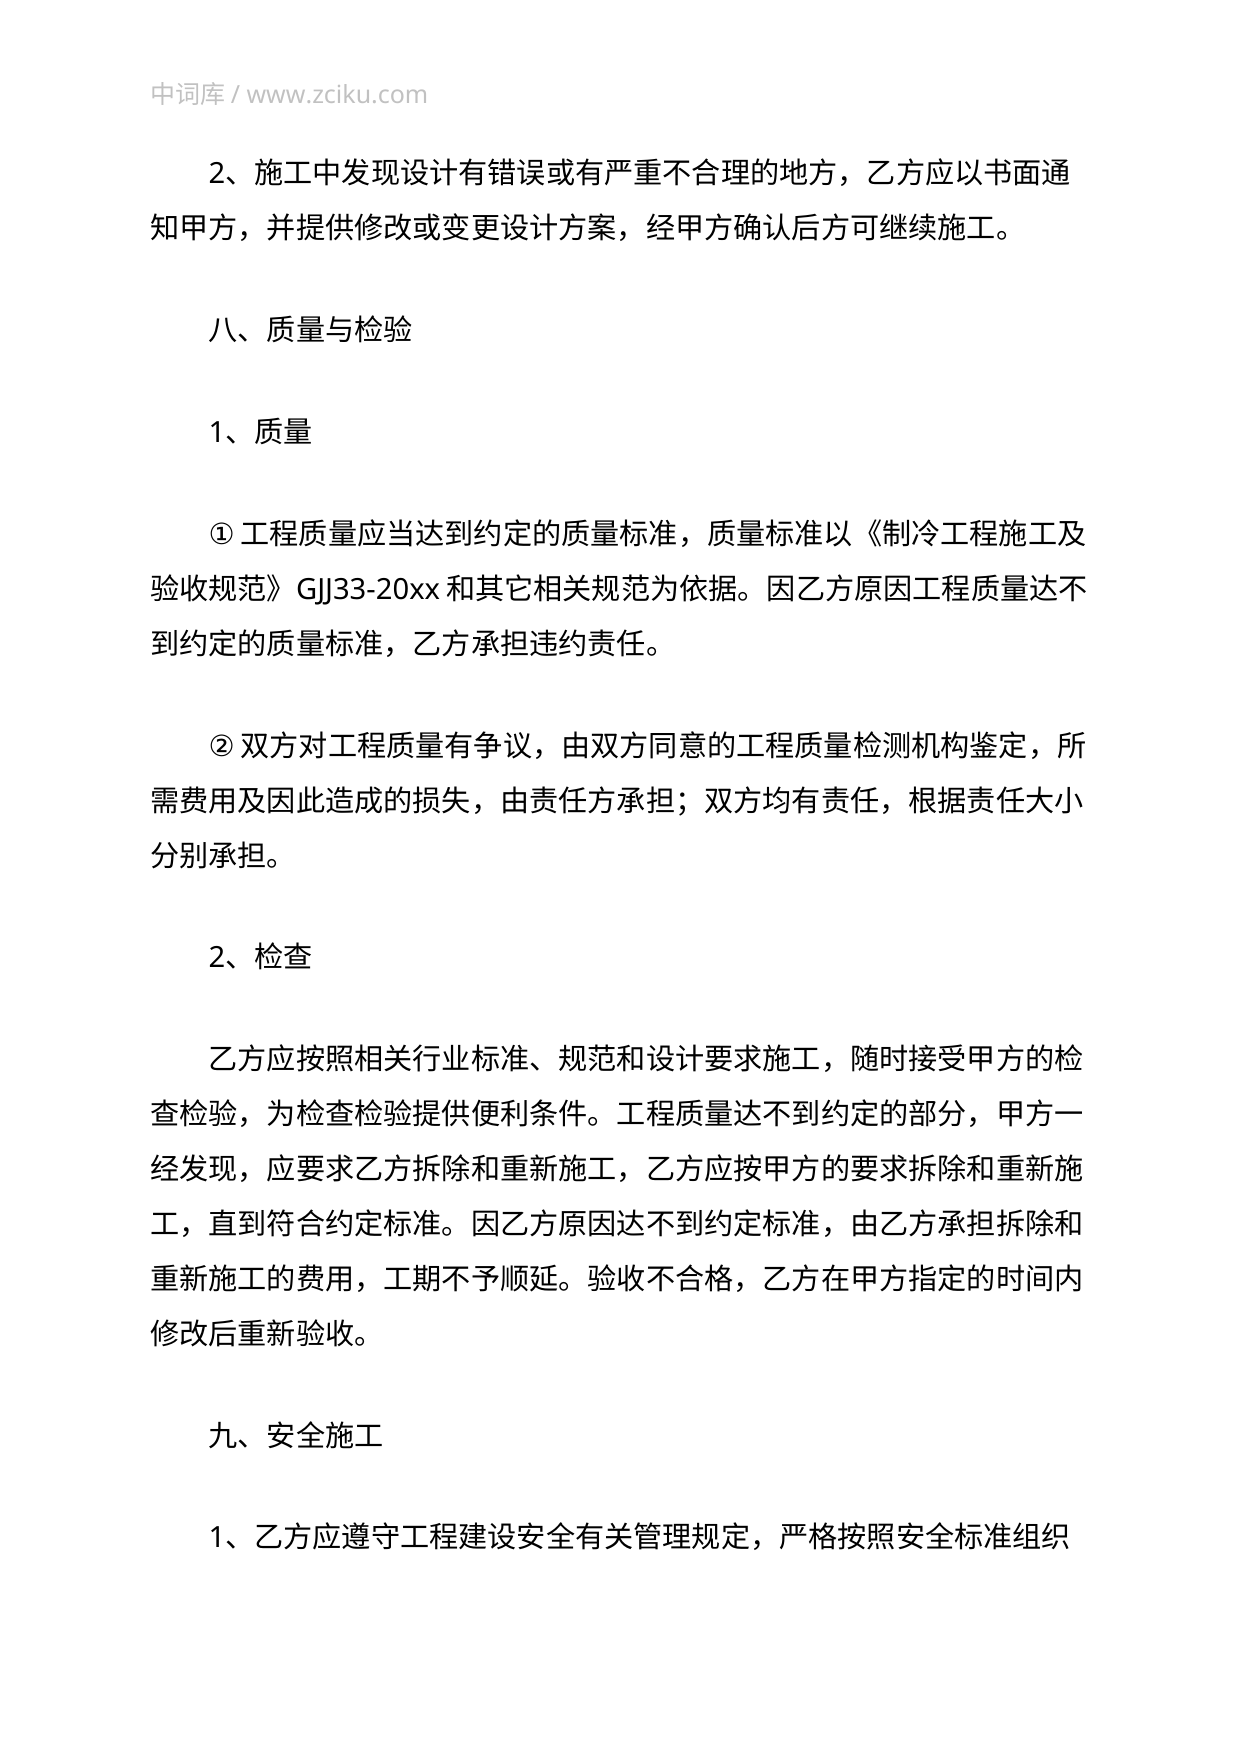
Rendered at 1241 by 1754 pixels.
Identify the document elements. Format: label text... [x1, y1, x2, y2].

text 九、安全施工 [150, 1412, 1090, 1454]
text 2、检查 [150, 934, 1090, 976]
text 乙方应按照相关行业标准、规范和设计要求施工，随时接受甲方的检查检验，为检查检验提供便利条件。工程质量达不到约定的部分，甲方一经发现，应要求乙方拆除和重新施工，乙方应按甲方的要求拆除和重新施工，直到符合约定标准。因乙方原因达不到约定标准，由乙方承担拆除和重新施工的费用，工期不予顺延。验收不合格，乙方在甲方指定的时间内修改后重新验收。 [150, 1036, 1090, 1353]
text 1、质量 [150, 408, 1090, 451]
text ①工程质量应当达到约定的质量标准，质量标准以《制冷工程施工及验收规范》GJJ33-20xx和其它相关规范为依据。因乙方原因工程质量达不到约定的质量标准，乙方承担违约责任。 [150, 511, 1090, 663]
text 2、施工中发现设计有错误或有严重不合理的地方，乙方应以书面通知甲方，并提供修改或变更设计方案，经甲方确认后方可继续施工。 [150, 150, 1090, 247]
text ②双方对工程质量有争议，由双方同意的工程质量检测机构鉴定，所需费用及因此造成的损失，由责任方承担；双方均有责任，根据责任大小分别承担。 [150, 722, 1090, 874]
text 八、质量与检验 [150, 307, 1090, 349]
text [150, 1514, 1090, 1556]
